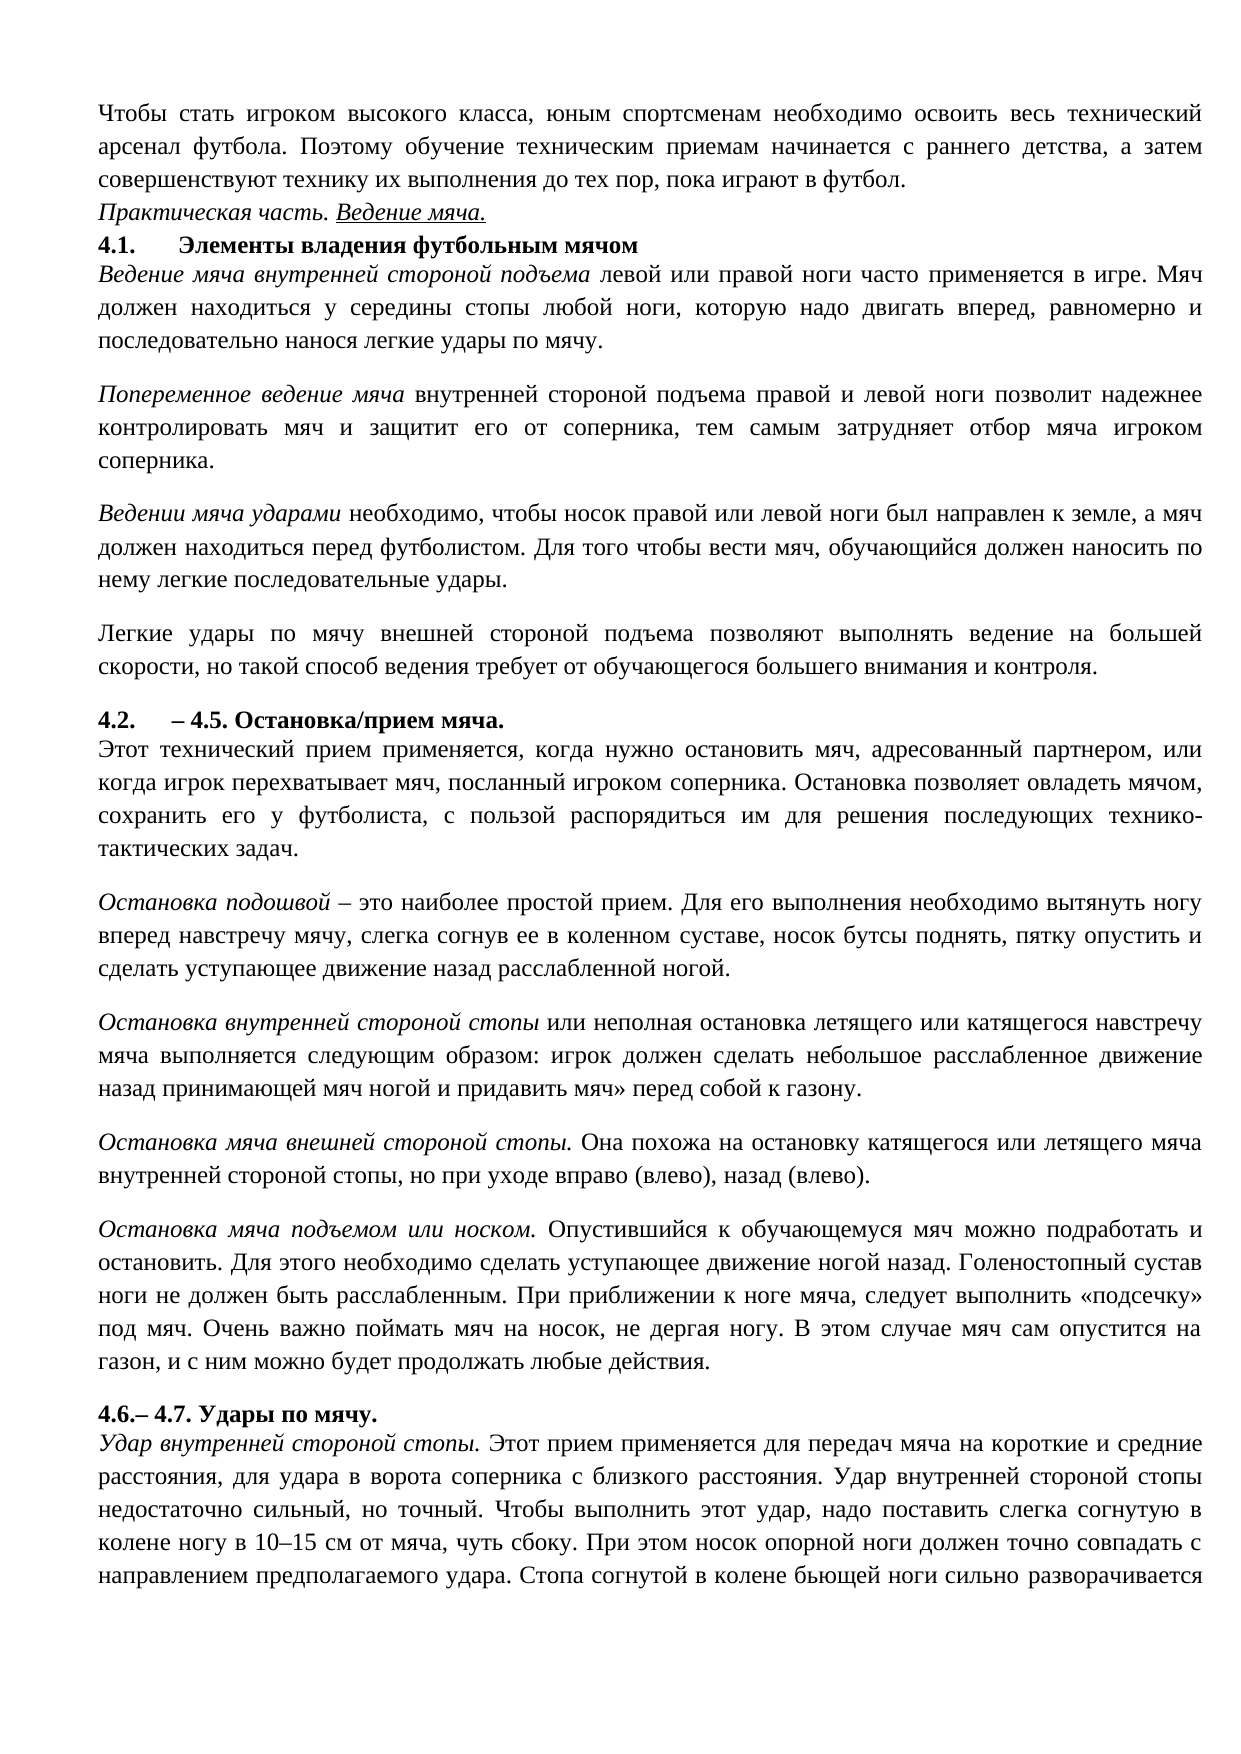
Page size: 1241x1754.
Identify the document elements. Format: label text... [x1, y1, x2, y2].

text Ведение мяча внутренней стороной подъема левой или правой ноги часто применяется в игре. Мяч должен находиться у середины стопы любой ноги, которую надо двигать вперед, равномерно и последовательно нанося легкие удары по мячу. [98, 259, 1203, 353]
text Практическая часть. Ведение мяча. [98, 197, 1203, 226]
text Остановка мяча внешней стороной стопы. Она похожа на остановку катящегося или летящего мяча внутренней стороной стопы, но при уходе вправо (влево), назад (влево). [98, 1127, 1203, 1188]
text Попеременное ведение мяча внутренней стороной подъема правой и левой ноги позволит надежнее контролировать мяч и защитит его от соперника, тем самым затрудняет отбор мяча игроком соперника. [98, 379, 1203, 473]
text Этот технический прием применяется, когда нужно остановить мяч, адресованный партнером, или когда игрок перехватывает мяч, посланный игроком соперника. Остановка позволяет овладеть мячом, сохранить его у футболиста, с пользой распорядиться им для решения последующих технико-тактических задач. [98, 734, 1203, 862]
text Ведении мяча ударами необходимо, чтобы носок правой или левой ноги был направлен к земле, а мяч должен находиться перед футболистом. Для того чтобы вести мяч, обучающийся должен наносить по нему легкие последовательные удары. [98, 498, 1203, 593]
list Элементы владения футбольным мячом [98, 230, 1203, 259]
text Чтобы стать игроком высокого класса, юным спортсменам необходимо освоить весь технический арсенал футбола. Поэтому обучение техническим приемам начинается с раннего детства, а затем совершенствуют технику их выполнения до тех пор, пока играют в футбол. [98, 98, 1203, 193]
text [98, 1428, 1203, 1589]
text Легкие удары по мячу внешней стороной подъема позволяют выполнять ведение на большей скорости, но такой способ ведения требует от обучающегося большего внимания и контроля. [98, 618, 1203, 680]
text Остановка мяча подъемом или носком. Опустившийся к обучающемуся мяч можно подработать и остановить. Для этого необходимо сделать уступающее движение ногой назад. Голеностопный сустав ноги не должен быть расслабленным. При приближении к ноге мяча, следует выполнить «подсечку» под мяч. Очень важно поймать мяч на носок, не дергая ногу. В этом случае мяч сам опустится на газон, и с ним можно будет продолжать любые действия. [98, 1214, 1203, 1374]
text Остановка подошвой – это наиболее простой прием. Для его выполнения необходимо вытянуть ногу вперед навстречу мячу, слегка согнув ее в коленном суставе, носок бутсы поднять, пятку опустить и сделать уступающее движение назад расслабленной ногой. [98, 887, 1203, 982]
list – 4.5. Остановка/прием мяча. [98, 705, 1203, 734]
list 4.6.– 4.7. Удары по мячу. [98, 1399, 1203, 1428]
text Остановка внутренней стороной стопы или неполная остановка летящего или катящегося навстречу мяча выполняется следующим образом: игрок должен сделать небольшое расслабленное движение назад принимающей мяч ногой и придавить мяч» перед собой к газону. [98, 1007, 1203, 1102]
